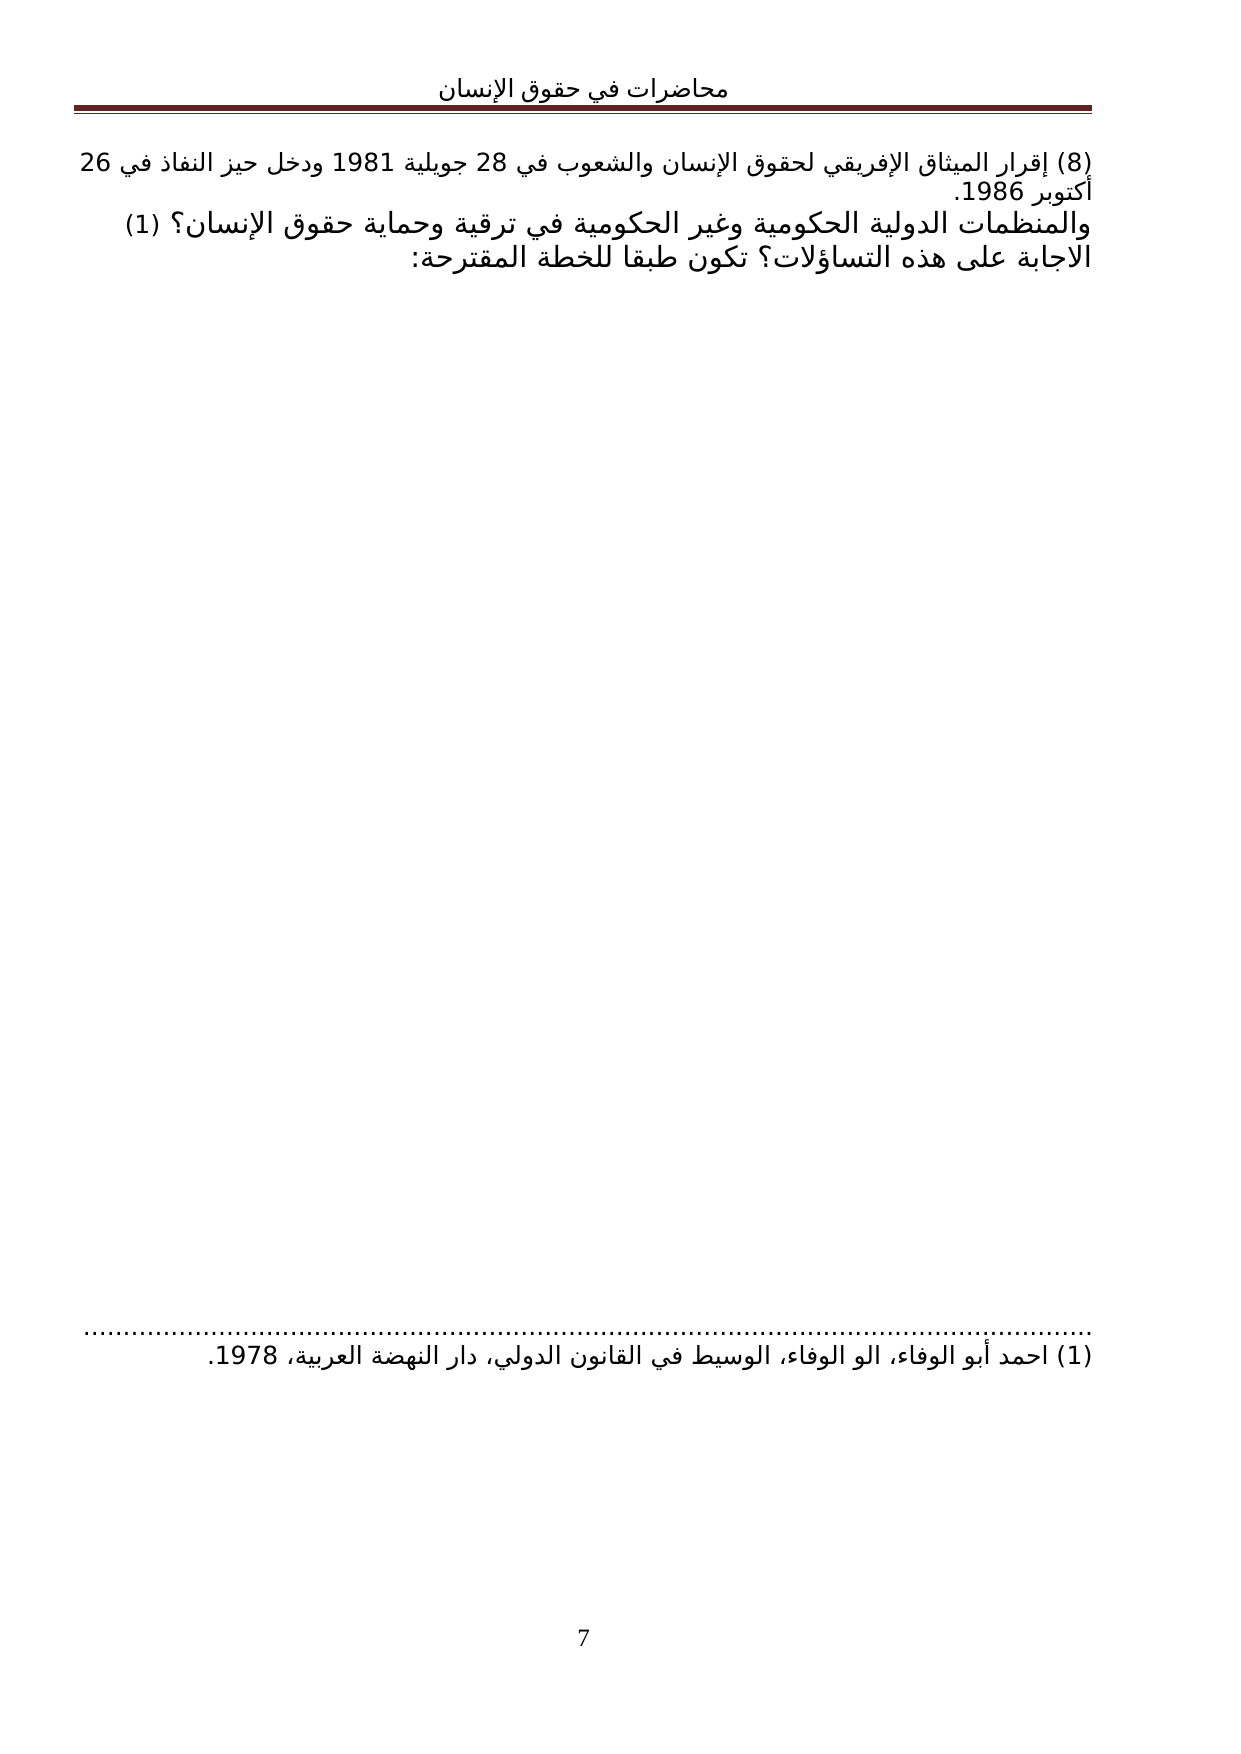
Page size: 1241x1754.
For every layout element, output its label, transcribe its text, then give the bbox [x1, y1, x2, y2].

text والمنظمات الدولية الحكومية وغير الحكومية في ترقية وحماية حقوق الإنسان؟ (1) [74, 206, 1092, 240]
text الاجابة على هذه التساؤلات؟ تكون طبقا للخطة المقترحة: [74, 240, 1092, 274]
text (8) إقرار الميثاق الإفريقي لحقوق الإنسان والشعوب في 28 جويلية 1981 ودخل حيز النفاذ في 26 أكتوبر 1986. [74, 148, 1092, 206]
text ............................................................................................................................... [74, 1312, 1092, 1341]
text (1) احمد أبو الوفاء، الو الوفاء، الوسيط في القانون الدولي، دار النهضة العربية، 1978. [74, 1341, 1092, 1370]
